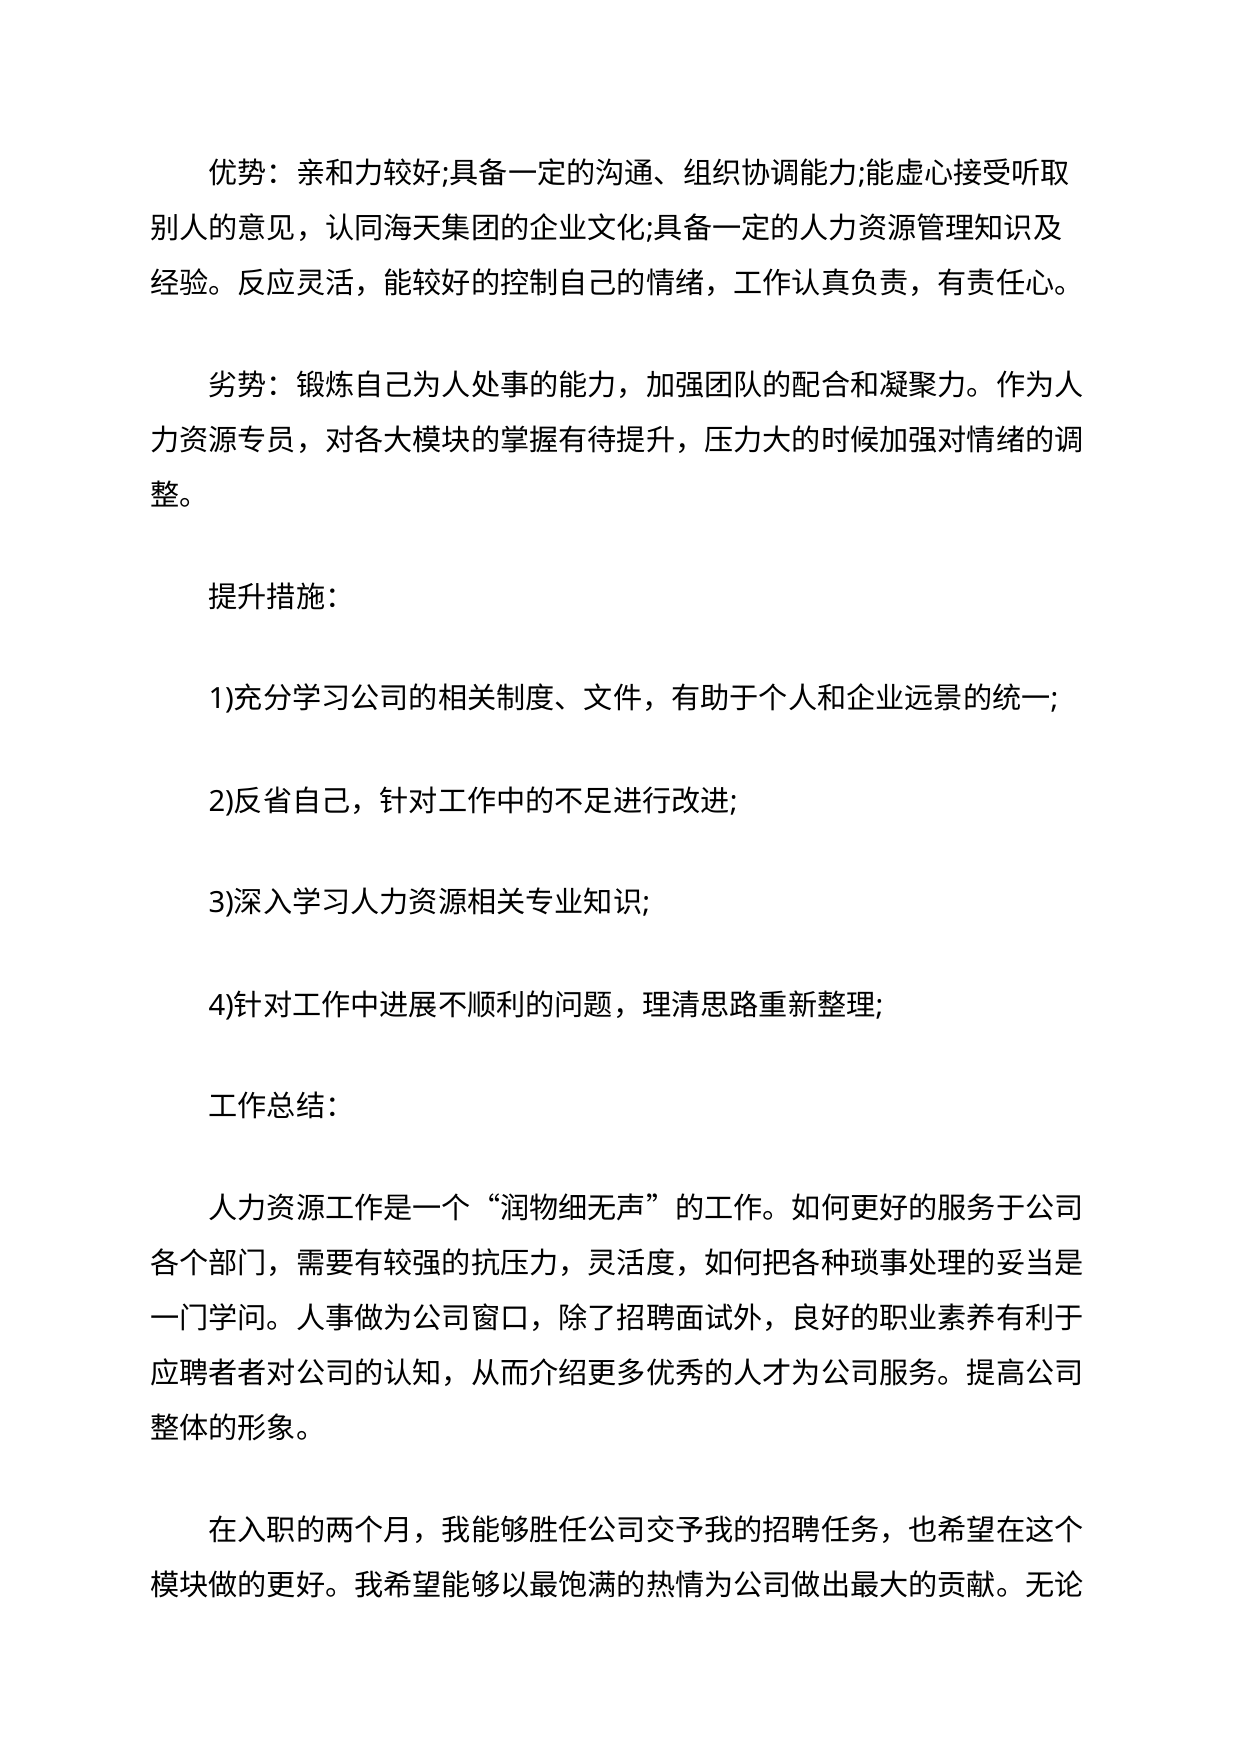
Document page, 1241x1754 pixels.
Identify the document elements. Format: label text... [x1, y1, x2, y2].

text 3)深入学习人力资源相关专业知识; [150, 879, 1090, 921]
text 工作总结： [150, 1083, 1090, 1125]
text 优势：亲和力较好;具备一定的沟通、组织协调能力;能虚心接受听取别人的意见，认同海天集团的企业文化;具备一定的人力资源管理知识及经验。反应灵活，能较好的控制自己的情绪，工作认真负责，有责任心。 [150, 150, 1090, 302]
text 提升措施： [150, 573, 1090, 616]
text 2)反省自己，针对工作中的不足进行改进; [150, 777, 1090, 819]
text 劣势：锻炼自己为人处事的能力，加强团队的配合和凝聚力。作为人力资源专员，对各大模块的掌握有待提升，压力大的时候加强对情绪的调整。 [150, 362, 1090, 514]
text 4)针对工作中进展不顺利的问题，理清思路重新整理; [150, 981, 1090, 1023]
text 人力资源工作是一个“润物细无声”的工作。如何更好的服务于公司各个部门，需要有较强的抗压力，灵活度，如何把各种琐事处理的妥当是一门学问。人事做为公司窗口，除了招聘面试外，良好的职业素养有利于应聘者者对公司的认知，从而介绍更多优秀的人才为公司服务。提高公司整体的形象。 [150, 1185, 1090, 1447]
text 1)充分学习公司的相关制度、文件，有助于个人和企业远景的统一; [150, 675, 1090, 717]
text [150, 1506, 1090, 1603]
